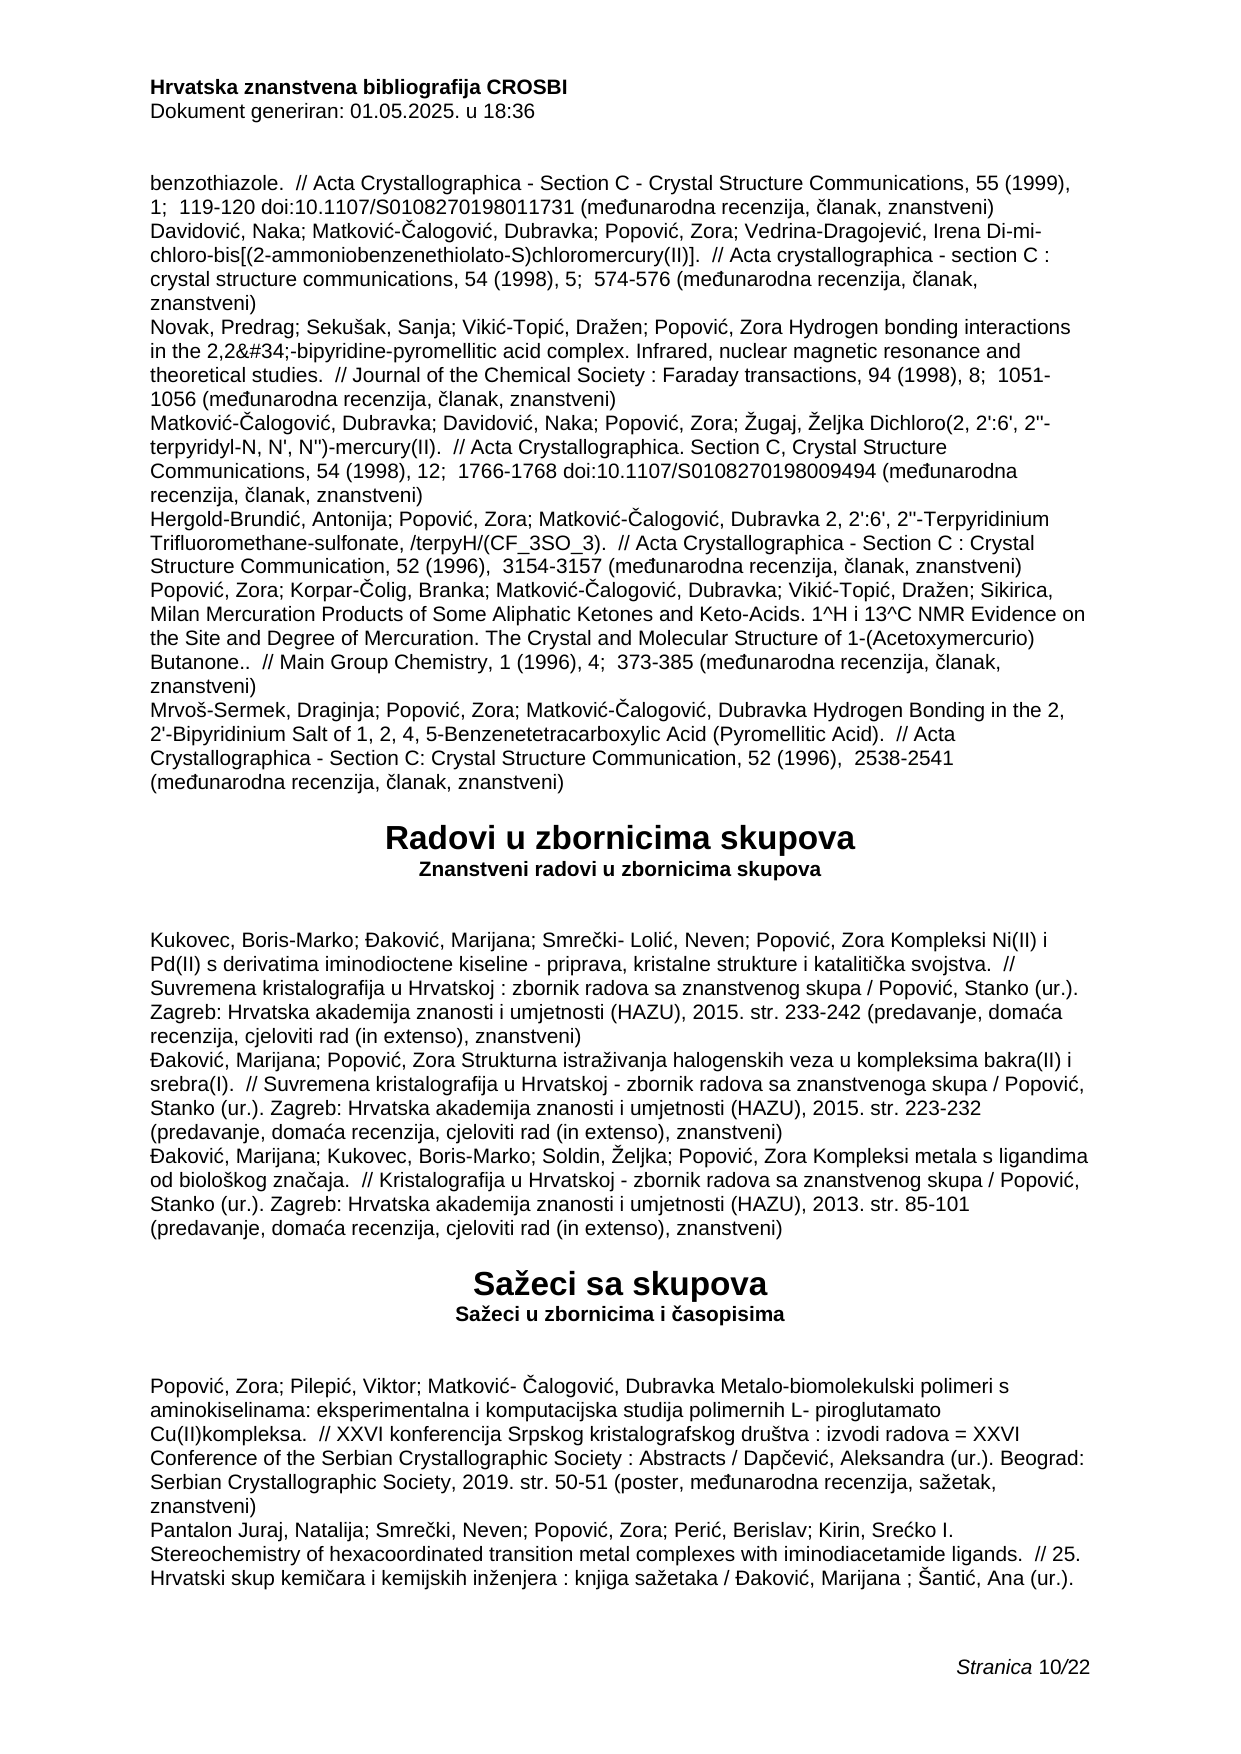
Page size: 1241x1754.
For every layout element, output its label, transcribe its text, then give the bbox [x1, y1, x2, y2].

text Popović, Zora; Pilepić, Viktor; Matković- Čalogović, Dubravka [150, 1374, 1090, 1518]
subtitle Radovi u zbornicima skupova [150, 818, 1090, 856]
text Popović, Zora; Korpar-Čolig, Branka; Matković-Čalogović, Dubravka; Vikić-Topić, Dražen; Sikirica, Milan [150, 578, 1090, 698]
text Matković-Čalogović, Dubravka; Davidović, Naka; Popović, Zora; Žugaj, Željka [150, 411, 1090, 506]
subtitle Sažeci u zbornicima i časopisima [150, 1302, 1090, 1326]
text Hergold-Brundić, Antonija; Popović, Zora; Matković-Čalogović, Dubravka [150, 506, 1090, 578]
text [150, 171, 1090, 219]
text Novak, Predrag; Sekušak, Sanja; Vikić-Topić, Dražen; Popović, Zora [150, 315, 1090, 411]
text Davidović, Naka; Matković-Čalogović, Dubravka; Popović, Zora; Vedrina-Dragojević, Irena [150, 219, 1090, 315]
text Đaković, Marijana; Kukovec, Boris-Marko; Soldin, Željka; Popović, Zora [150, 1144, 1090, 1240]
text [150, 1518, 1090, 1589]
text Kukovec, Boris-Marko; Đaković, Marijana; Smrečki- Lolić, Neven; Popović, Zora [150, 928, 1090, 1048]
text Đaković, Marijana; Popović, Zora [150, 1048, 1090, 1144]
subtitle Znanstveni radovi u zbornicima skupova [150, 856, 1090, 880]
text Mrvoš-Sermek, Draginja; Popović, Zora; Matković-Čalogović, Dubravka [150, 698, 1090, 794]
subtitle Sažeci sa skupova [150, 1264, 1090, 1302]
